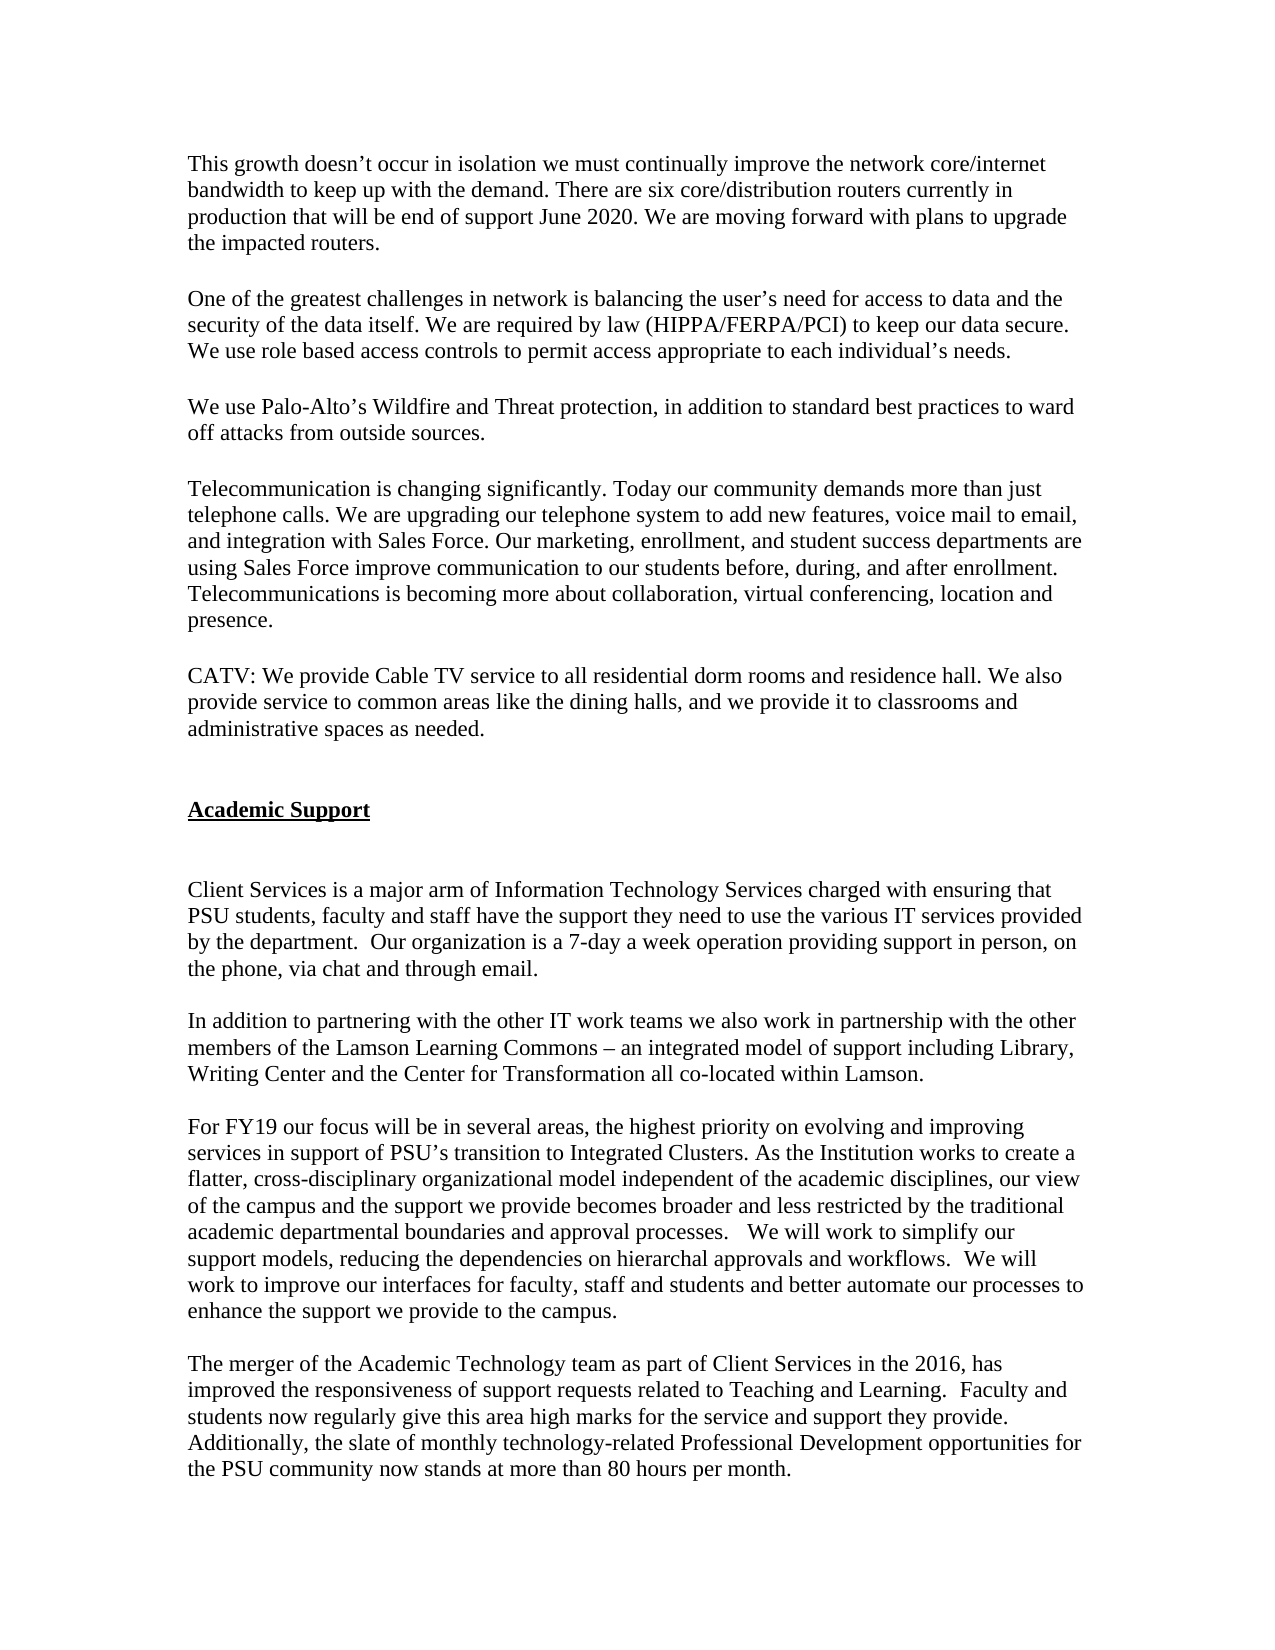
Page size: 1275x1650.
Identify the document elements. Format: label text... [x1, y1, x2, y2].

text We use Palo-Alto’s Wildfire and Threat protection, in addition to standard best practices to ward off attacks from outside sources. [187, 393, 1087, 446]
text Client Services is a major arm of Information Technology Services charged with ensuring that PSU students, faculty and staff have the support they need to use the various IT services provided by the department. Our organization is a 7-day a week operation providing support in person, on the phone, via chat and through email. [187, 876, 1087, 981]
text CATV: We provide Cable TV service to all residential dorm rooms and residence hall. We also provide service to common areas like the dining halls, and we provide it to classrooms and administrative spaces as needed. [187, 662, 1087, 741]
text This growth doesn’t occur in isolation we must continually improve the network core/internet bandwidth to keep up with the demand. There are six core/distribution routers currently in production that will be end of support June 2020. We are moving forward with plans to upgrade the impacted routers. [187, 150, 1087, 255]
text In addition to partnering with the other IT work teams we also work in partnership with the other members of the Lamson Learning Commons – an integrated model of support including Library, Writing Center and the Center for Transformation all co-located within Lamson. [187, 1007, 1087, 1086]
text The merger of the Academic Technology team as part of Client Services in the 2016, has improved the responsiveness of support requests related to Teaching and Learning. Faculty and students now regularly give this area high marks for the service and support they provide. Additionally, the slate of monthly technology-related Professional Development opportunities for the PSU community now stands at more than 80 hours per month. [187, 1350, 1087, 1482]
text For FY19 our focus will be in several areas, the highest priority on evolving and improving services in support of PSU’s transition to Integrated Clusters. As the Institution works to create a flatter, cross-disciplinary organizational model independent of the academic disciplines, our view of the campus and the support we provide becomes broader and less restricted by the traditional academic departmental boundaries and approval processes. We will work to simplify our support models, reducing the dependencies on hierarchal approvals and workflows. We will work to improve our interfaces for faculty, staff and students and better automate our processes to enhance the support we provide to the campus. [187, 1113, 1087, 1324]
text One of the greatest challenges in network is balancing the user’s need for access to data and the security of the data itself. We are required by law (HIPPA/FERPA/PCI) to keep our data secure. We use role based access controls to permit access appropriate to each individual’s needs. [187, 284, 1087, 364]
text Telecommunication is changing significantly. Today our community demands more than just telephone calls. We are upgrading our telephone system to add new features, voice mail to email, and integration with Sales Force. Our marketing, enrollment, and student success departments are using Sales Force improve communication to our students before, during, and after enrollment. Telecommunications is becoming more about collaboration, virtual conferencing, location and presence. [187, 475, 1087, 633]
text Academic Support [187, 797, 1087, 823]
